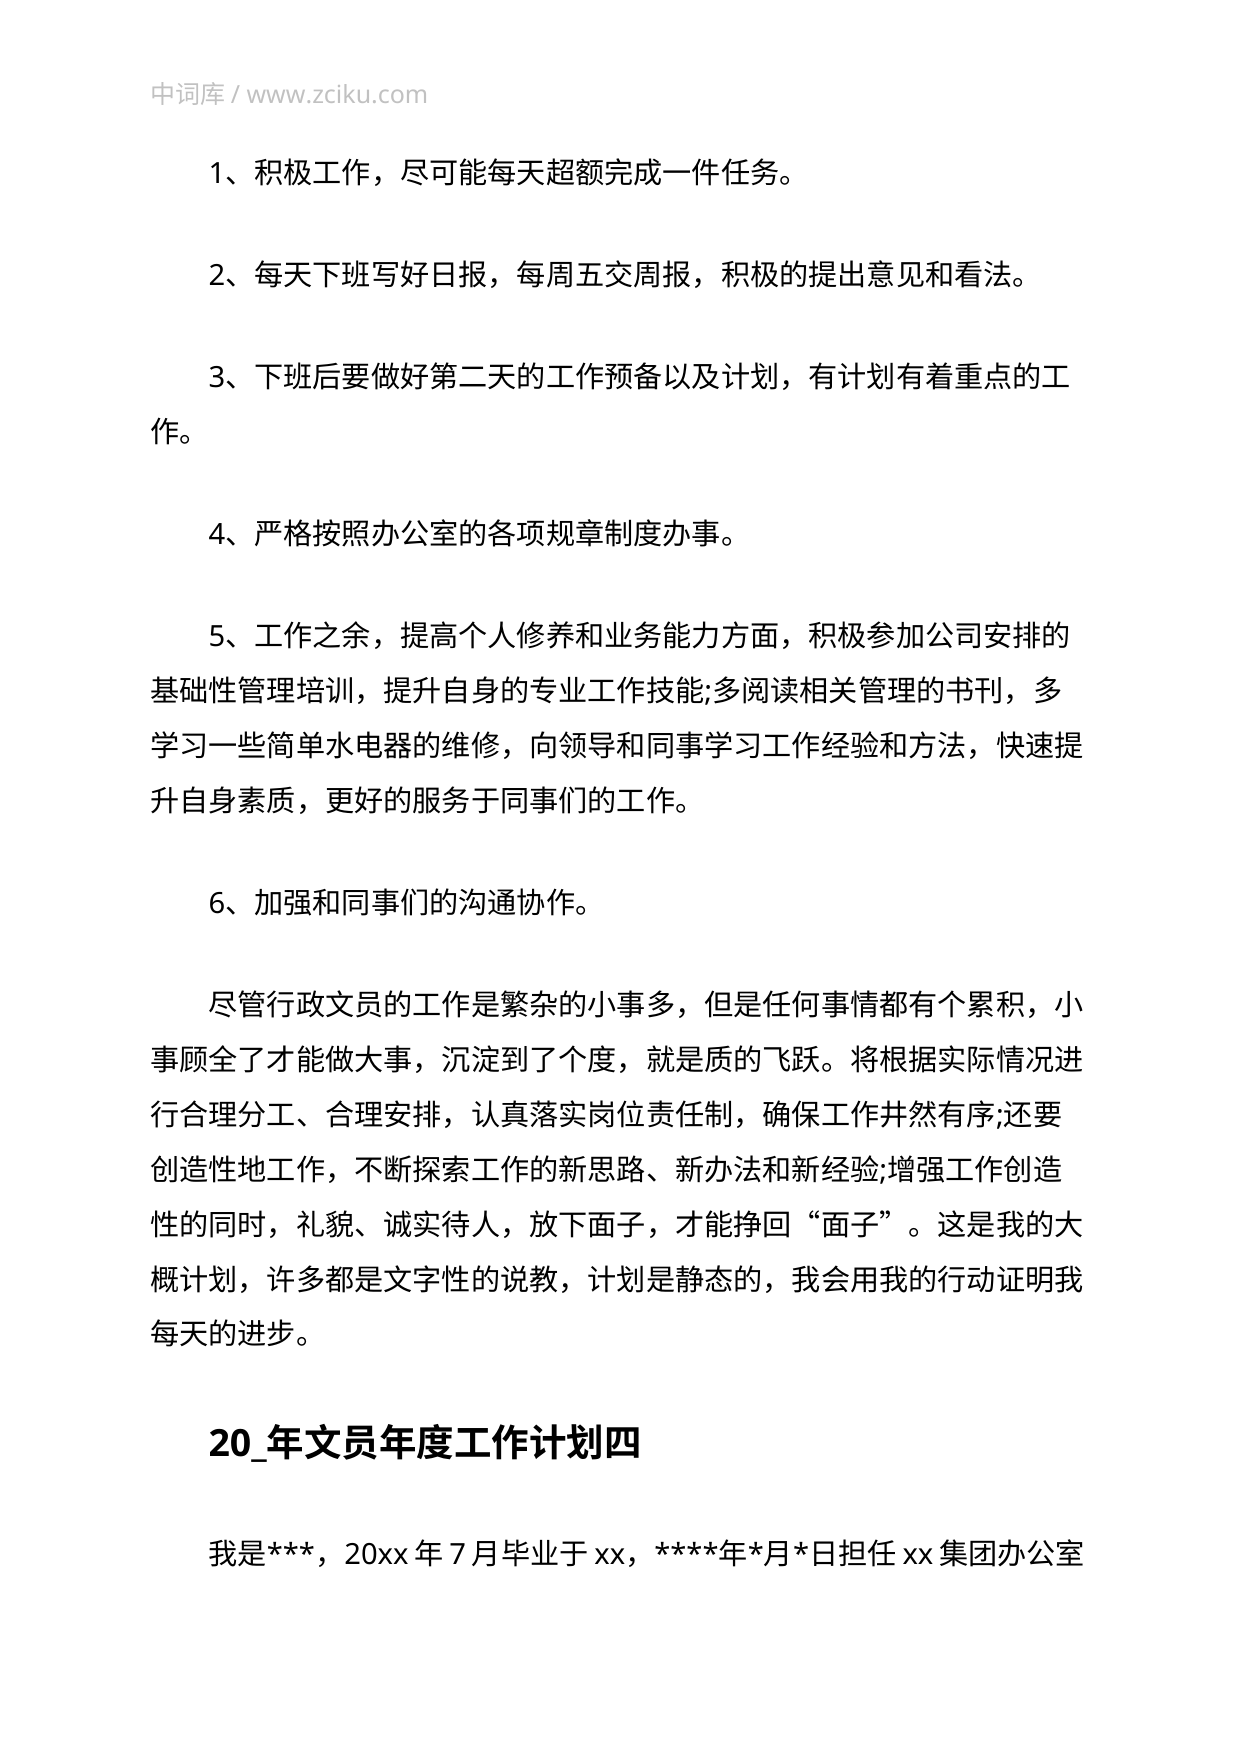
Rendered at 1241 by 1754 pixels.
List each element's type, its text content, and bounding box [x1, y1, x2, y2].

text 尽管行政文员的工作是繁杂的小事多，但是任何事情都有个累积，小事顾全了才能做大事，沉淀到了个度，就是质的飞跃。将根据实际情况进行合理分工、合理安排，认真落实岗位责任制，确保工作井然有序;还要创造性地工作，不断探索工作的新思路、新办法和新经验;增强工作创造性的同时，礼貌、诚实待人，放下面子，才能挣回“面子”。这是我的大概计划，许多都是文字性的说教，计划是静态的，我会用我的行动证明我每天的进步。 [150, 981, 1090, 1353]
text 4、严格按照办公室的各项规章制度办事。 [150, 511, 1090, 553]
text 1、积极工作，尽可能每天超额完成一件任务。 [150, 150, 1090, 192]
text 20_年文员年度工作计划四 [150, 1413, 1090, 1467]
text 6、加强和同事们的沟通协作。 [150, 879, 1090, 922]
text 2、每天下班写好日报，每周五交周报，积极的提出意见和看法。 [150, 252, 1090, 294]
text 3、下班后要做好第二天的工作预备以及计划，有计划有着重点的工作。 [150, 354, 1090, 451]
text 5、工作之余，提高个人修养和业务能力方面，积极参加公司安排的基础性管理培训，提升自身的专业工作技能;多阅读相关管理的书刊，多学习一些简单水电器的维修，向领导和同事学习工作经验和方法，快速提升自身素质，更好的服务于同事们的工作。 [150, 613, 1090, 820]
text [150, 1530, 1090, 1573]
